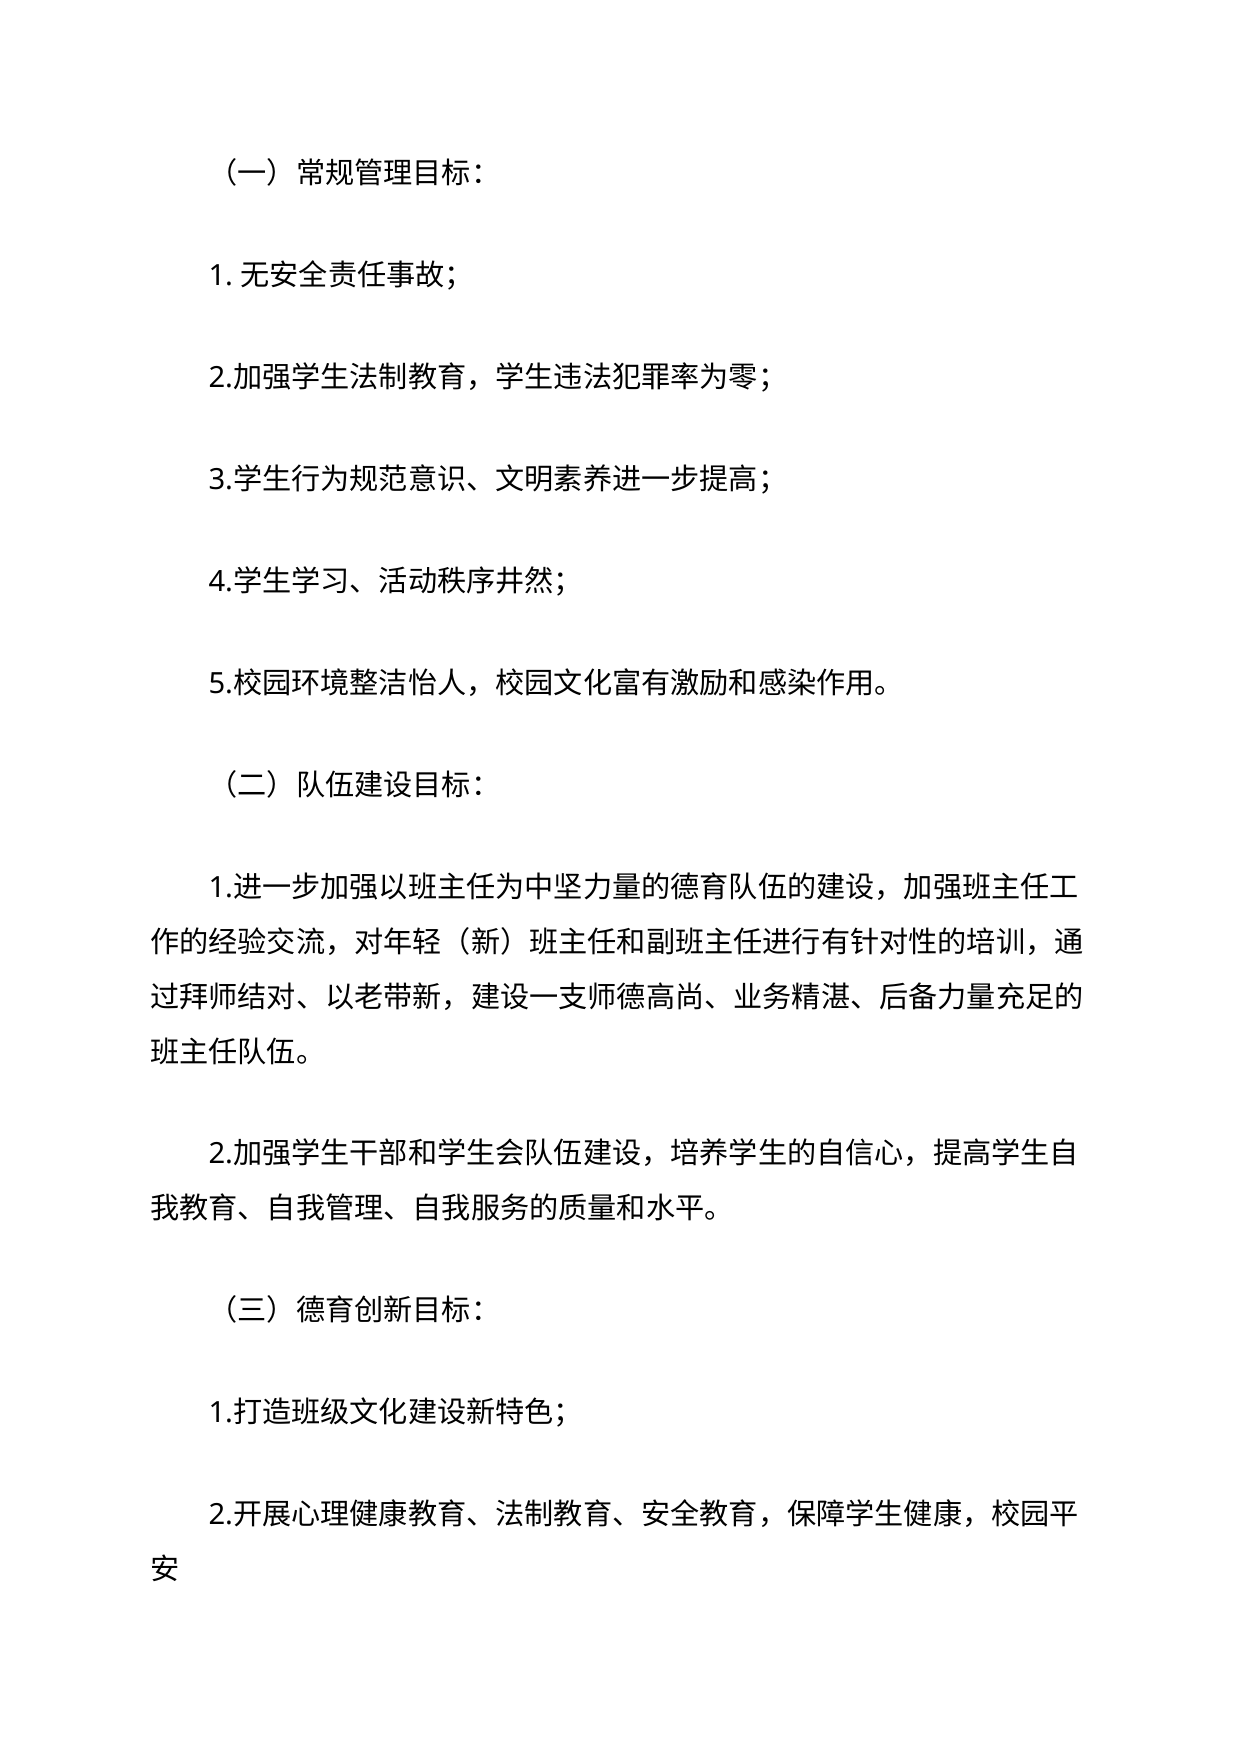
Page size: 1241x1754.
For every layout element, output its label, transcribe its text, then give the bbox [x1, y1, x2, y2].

text （一）常规管理目标： [150, 150, 1090, 192]
text 1.进一步加强以班主任为中坚力量的德育队伍的建设，加强班主任工作的经验交流，对年轻（新）班主任和副班主任进行有针对性的培训，通过拜师结对、以老带新，建设一支师德高尚、业务精湛、后备力量充足的班主任队伍。 [150, 863, 1090, 1071]
text 4.学生学习、活动秩序井然； [150, 558, 1090, 600]
text 5.校园环境整洁怡人，校园文化富有激励和感染作用。 [150, 660, 1090, 702]
text 2.加强学生法制教育，学生违法犯罪率为零； [150, 354, 1090, 396]
text 2.加强学生干部和学生会队伍建设，培养学生的自信心，提高学生自我教育、自我管理、自我服务的质量和水平。 [150, 1130, 1090, 1227]
text 2.开展心理健康教育、法制教育、安全教育，保障学生健康，校园平安 [150, 1491, 1090, 1588]
text 1. 无安全责任事故； [150, 252, 1090, 294]
text （二）队伍建设目标： [150, 762, 1090, 804]
text （三）德育创新目标： [150, 1287, 1090, 1329]
text 1.打造班级文化建设新特色； [150, 1388, 1090, 1431]
text 3.学生行为规范意识、文明素养进一步提高； [150, 456, 1090, 498]
